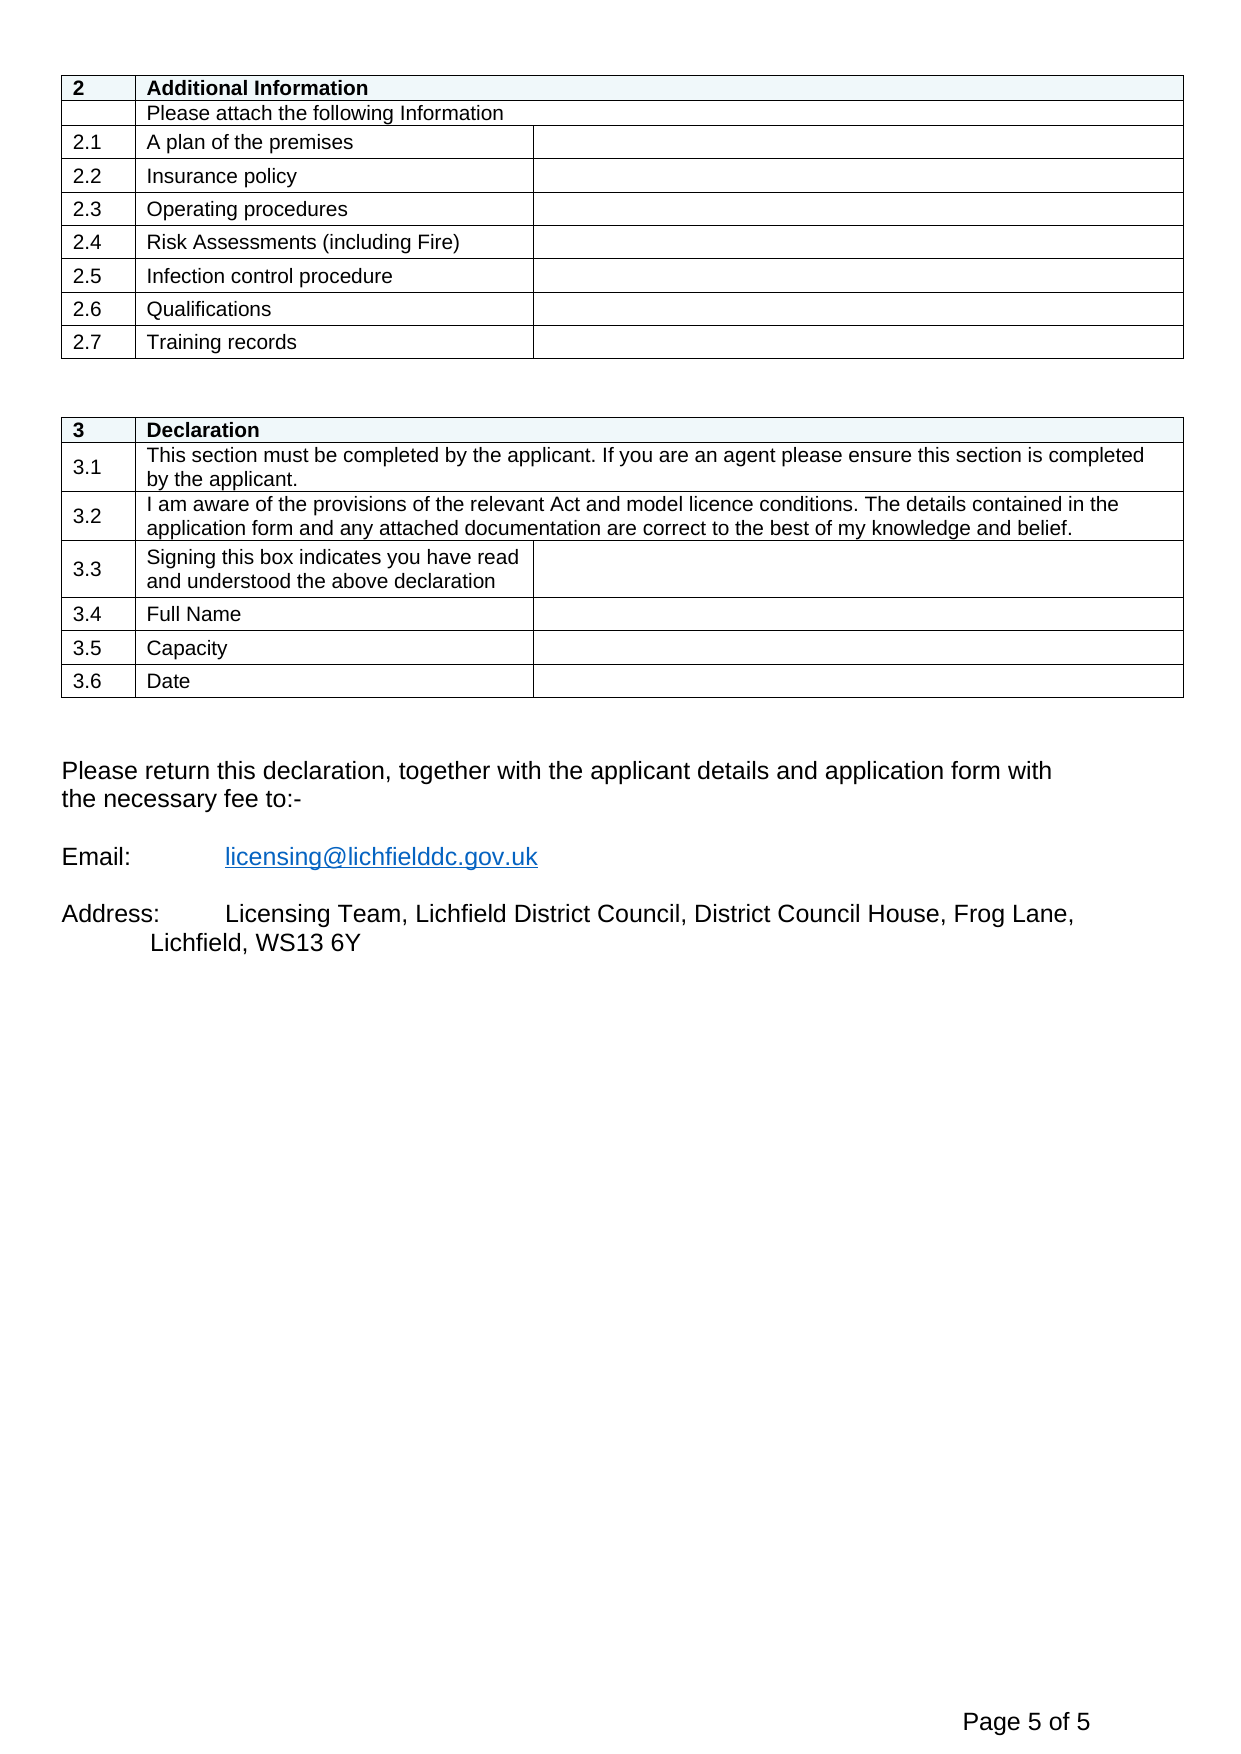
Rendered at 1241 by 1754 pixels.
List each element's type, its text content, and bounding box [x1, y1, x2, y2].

table_header 3 [62, 418, 135, 442]
table_cell [534, 665, 1183, 697]
table_cell Risk Assessments (including Fire) [136, 226, 533, 258]
table_cell 2.4 [62, 226, 135, 258]
table_cell [534, 541, 1183, 597]
table_cell [534, 159, 1183, 192]
table_cell 3.4 [62, 598, 135, 630]
text Please return this declaration, together with the applicant details and application form with the necessary fee to:- [61, 756, 1090, 813]
table_cell Full Name [136, 598, 533, 630]
text Lichfield, WS13 6Y [150, 928, 1090, 957]
table_cell 2.6 [62, 293, 135, 325]
table_cell I am aware of the provisions of the relevant Act and model licence conditions. The details contained in the application form and any attached documentation are correct to the best of my knowledge and belief. [136, 492, 1183, 540]
text Email: licensing@lichfielddc.gov.uk [61, 842, 1090, 871]
table_cell 3.3 [62, 541, 135, 597]
table_cell [62, 101, 135, 125]
table_cell [534, 326, 1183, 358]
table_cell [534, 193, 1183, 225]
table_cell [534, 226, 1183, 258]
table_cell Please attach the following Information [136, 101, 1183, 125]
table_header 2 [62, 76, 135, 100]
table_cell 2.2 [62, 159, 135, 192]
text Address: Licensing Team, Lichfield District Council, District Council House, Frog Lane, [61, 899, 1090, 928]
table_cell Infection control procedure [136, 259, 533, 292]
table_cell A plan of the premises [136, 126, 533, 158]
table_cell 3.6 [62, 665, 135, 697]
table_cell Insurance policy [136, 159, 533, 192]
table_cell 2.1 [62, 126, 135, 158]
table_cell [534, 259, 1183, 292]
table_cell 2.3 [62, 193, 135, 225]
table_cell 2.5 [62, 259, 135, 292]
table_cell [534, 293, 1183, 325]
table_cell This section must be completed by the applicant. If you are an agent please ensure this section is completed by the applicant. [136, 443, 1183, 491]
table_cell Capacity [136, 631, 533, 664]
table_header Additional Information [136, 76, 1183, 100]
table_cell 2.7 [62, 326, 135, 358]
table_cell 3.1 [62, 443, 135, 491]
table_cell Date [136, 665, 533, 697]
table_cell [534, 126, 1183, 158]
table_cell [534, 598, 1183, 630]
table_header Declaration [136, 418, 1183, 442]
table_cell [534, 631, 1183, 664]
table_cell Training records [136, 326, 533, 358]
table_cell 3.5 [62, 631, 135, 664]
table_cell Qualifications [136, 293, 533, 325]
table_cell Operating procedures [136, 193, 533, 225]
table_cell 3.2 [62, 492, 135, 540]
table_cell Signing this box indicates you have read and understood the above declaration [136, 541, 533, 597]
